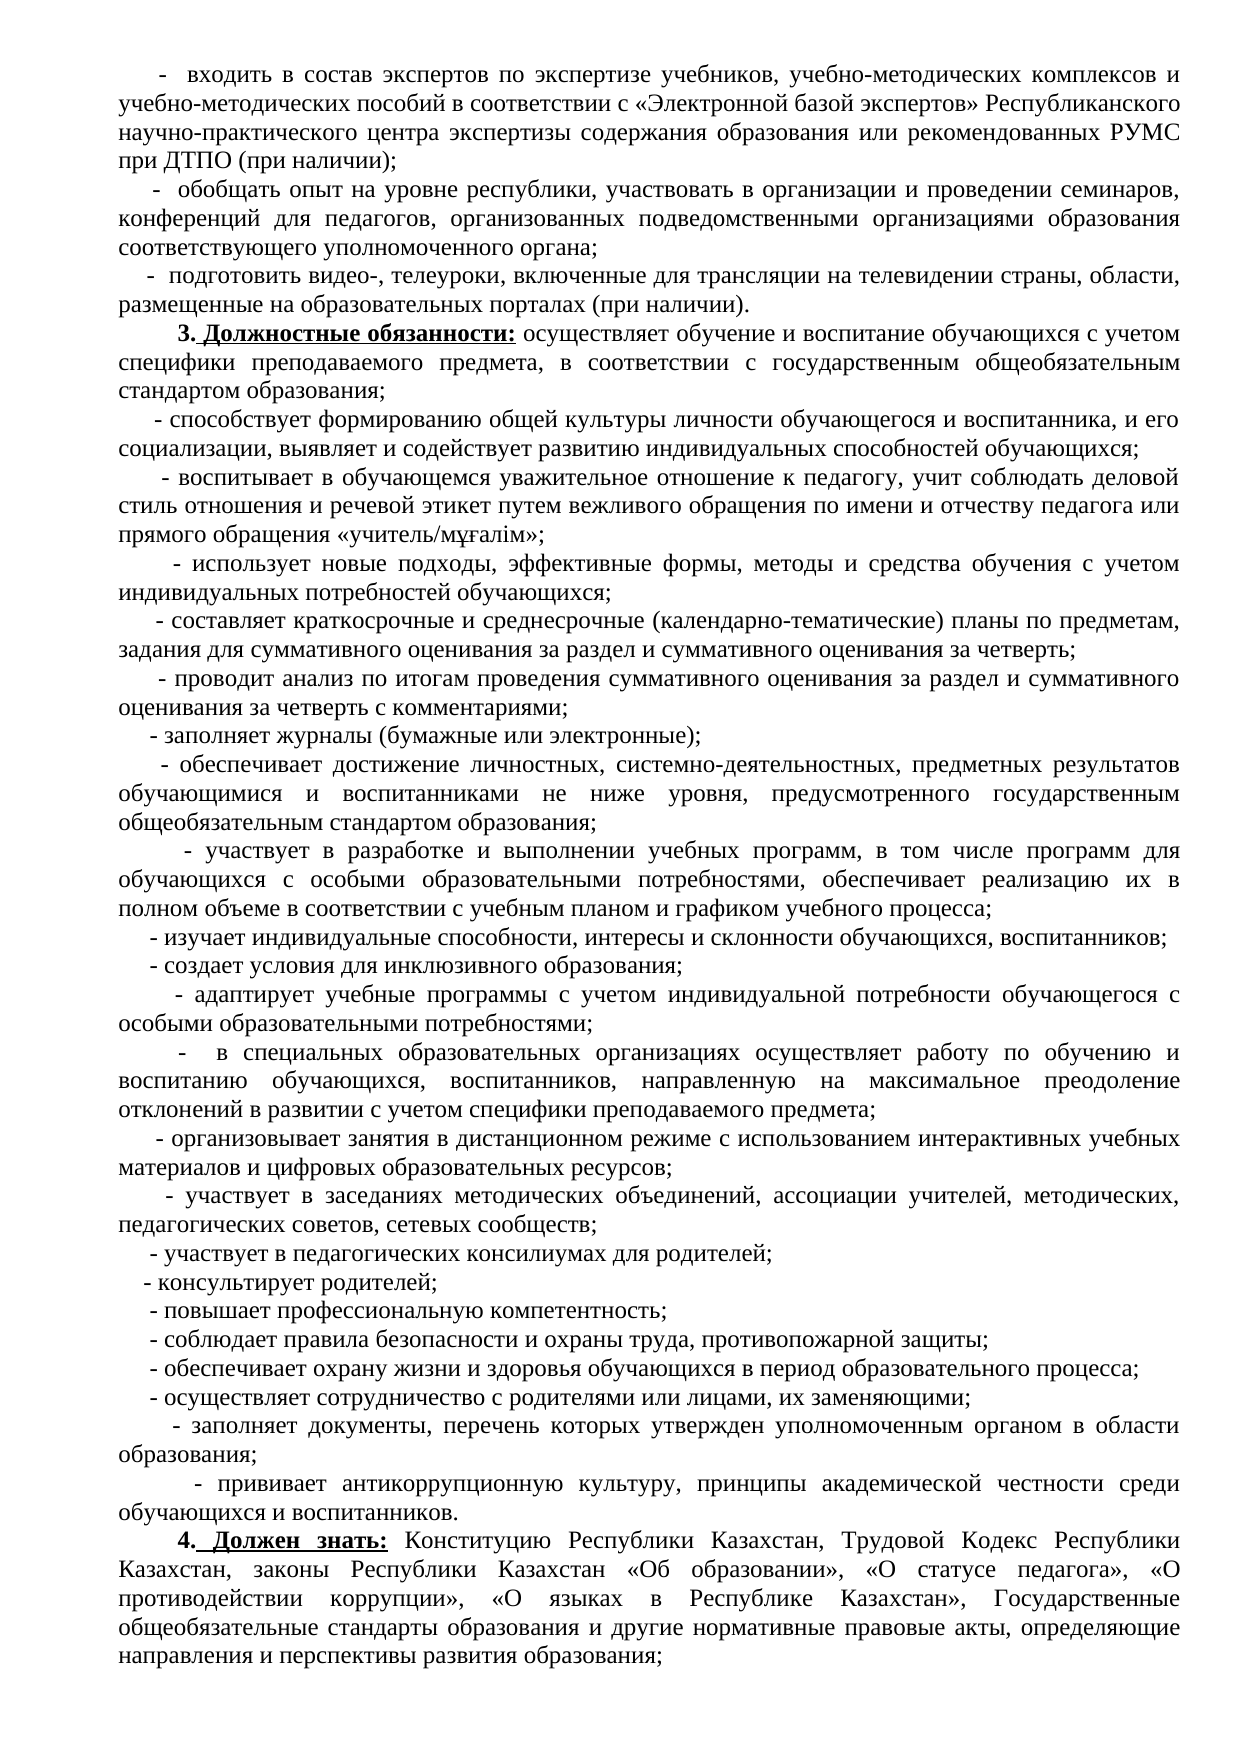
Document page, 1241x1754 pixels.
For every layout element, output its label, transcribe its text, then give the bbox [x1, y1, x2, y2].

text - составляет краткосрочные и среднесрочные (календарно-тематические) планы по предметам, задания для суммативного оценивания за раздел и суммативного оценивания за четверть; [118, 605, 1181, 663]
text - заполняет журналы (бумажные или электронные); [118, 720, 1181, 749]
text 4. Должен знать: Конституцию Республики Казахстан, Трудовой Кодекс Республики Казахстан, законы Республики Казахстан «Об образовании», «О статусе педагога», «О противодействии коррупции», «О языках в Республике Казахстан», Государственные общеобязательные стандарты образования и другие нормативные правовые акты, определяющие направления и перспективы развития образования; [118, 1525, 1181, 1669]
text - обеспечивает охрану жизни и здоровья обучающихся в период образовательного процесса; [118, 1353, 1181, 1382]
text - изучает индивидуальные способности, интересы и склонности обучающихся, воспитанников; [118, 922, 1181, 950]
text - подготовить видео-, телеуроки, включенные для трансляции на телевидении страны, области, размещенные на образовательных порталах (при наличии). [118, 260, 1181, 318]
text - обобщать опыт на уровне республики, участвовать в организации и проведении семинаров, конференций для педагогов, организованных подведомственными организациями образования соответствующего уполномоченного органа; [118, 174, 1181, 260]
text - соблюдает правила безопасности и охраны труда, противопожарной защиты; [118, 1324, 1181, 1353]
text - прививает антикоррупционную культуру, принципы академической честности среди обучающихся и воспитанников. [118, 1468, 1181, 1525]
text - повышает профессиональную компетентность; [118, 1295, 1181, 1324]
text - использует новые подходы, эффективные формы, методы и средства обучения с учетом индивидуальных потребностей обучающихся; [118, 548, 1181, 605]
text 3. Должностные обязанности: осуществляет обучение и воспитание обучающихся с учетом специфики преподаваемого предмета, в соответствии с государственным общеобязательным стандартом образования; [118, 318, 1181, 404]
text - участвует в заседаниях методических объединений, ассоциации учителей, методических, педагогических советов, сетевых сообществ; [118, 1180, 1181, 1238]
text - проводит анализ по итогам проведения суммативного оценивания за раздел и суммативного оценивания за четверть с комментариями; [118, 663, 1181, 720]
text - заполняет документы, перечень которых утвержден уполномоченным органом в области образования; [118, 1410, 1181, 1468]
text - консультирует родителей; [118, 1267, 1181, 1295]
text - обеспечивает достижение личностных, системно-деятельностных, предметных результатов обучающимися и воспитанниками не ниже уровня, предусмотренного государственным общеобязательным стандартом образования; [118, 749, 1181, 835]
text - входить в состав экспертов по экспертизе учебников, учебно-методических комплексов и учебно-методических пособий в соответствии с «Электронной базой экспертов» Республиканского научно-практического центра экспертизы содержания образования или рекомендованных РУМС при ДТПО (при наличии); [118, 59, 1181, 174]
text - осуществляет сотрудничество с родителями или лицами, их заменяющими; [118, 1382, 1181, 1410]
text - воспитывает в обучающемся уважительное отношение к педагогу, учит соблюдать деловой стиль отношения и речевой этикет путем вежливого обращения по имени и отчеству педагога или прямого обращения «учитель/мұғалім»; [118, 462, 1181, 548]
text - участвует в педагогических консилиумах для родителей; [118, 1238, 1181, 1267]
text - организовывает занятия в дистанционном режиме с использованием интерактивных учебных материалов и цифровых образовательных ресурсов; [118, 1123, 1181, 1180]
text - способствует формированию общей культуры личности обучающегося и воспитанника, и его социализации, выявляет и содействует развитию индивидуальных способностей обучающихся; [118, 404, 1181, 462]
text - в специальных образовательных организациях осуществляет работу по обучению и воспитанию обучающихся, воспитанников, направленную на максимальное преодоление отклонений в развитии с учетом специфики преподаваемого предмета; [118, 1037, 1181, 1123]
text - участвует в разработке и выполнении учебных программ, в том числе программ для обучающихся с особыми образовательными потребностями, обеспечивает реализацию их в полном объеме в соответствии с учебным планом и графиком учебного процесса; [118, 835, 1181, 922]
text - создает условия для инклюзивного образования; [118, 950, 1181, 979]
text - адаптирует учебные программы с учетом индивидуальной потребности обучающегося с особыми образовательными потребностями; [118, 979, 1181, 1037]
